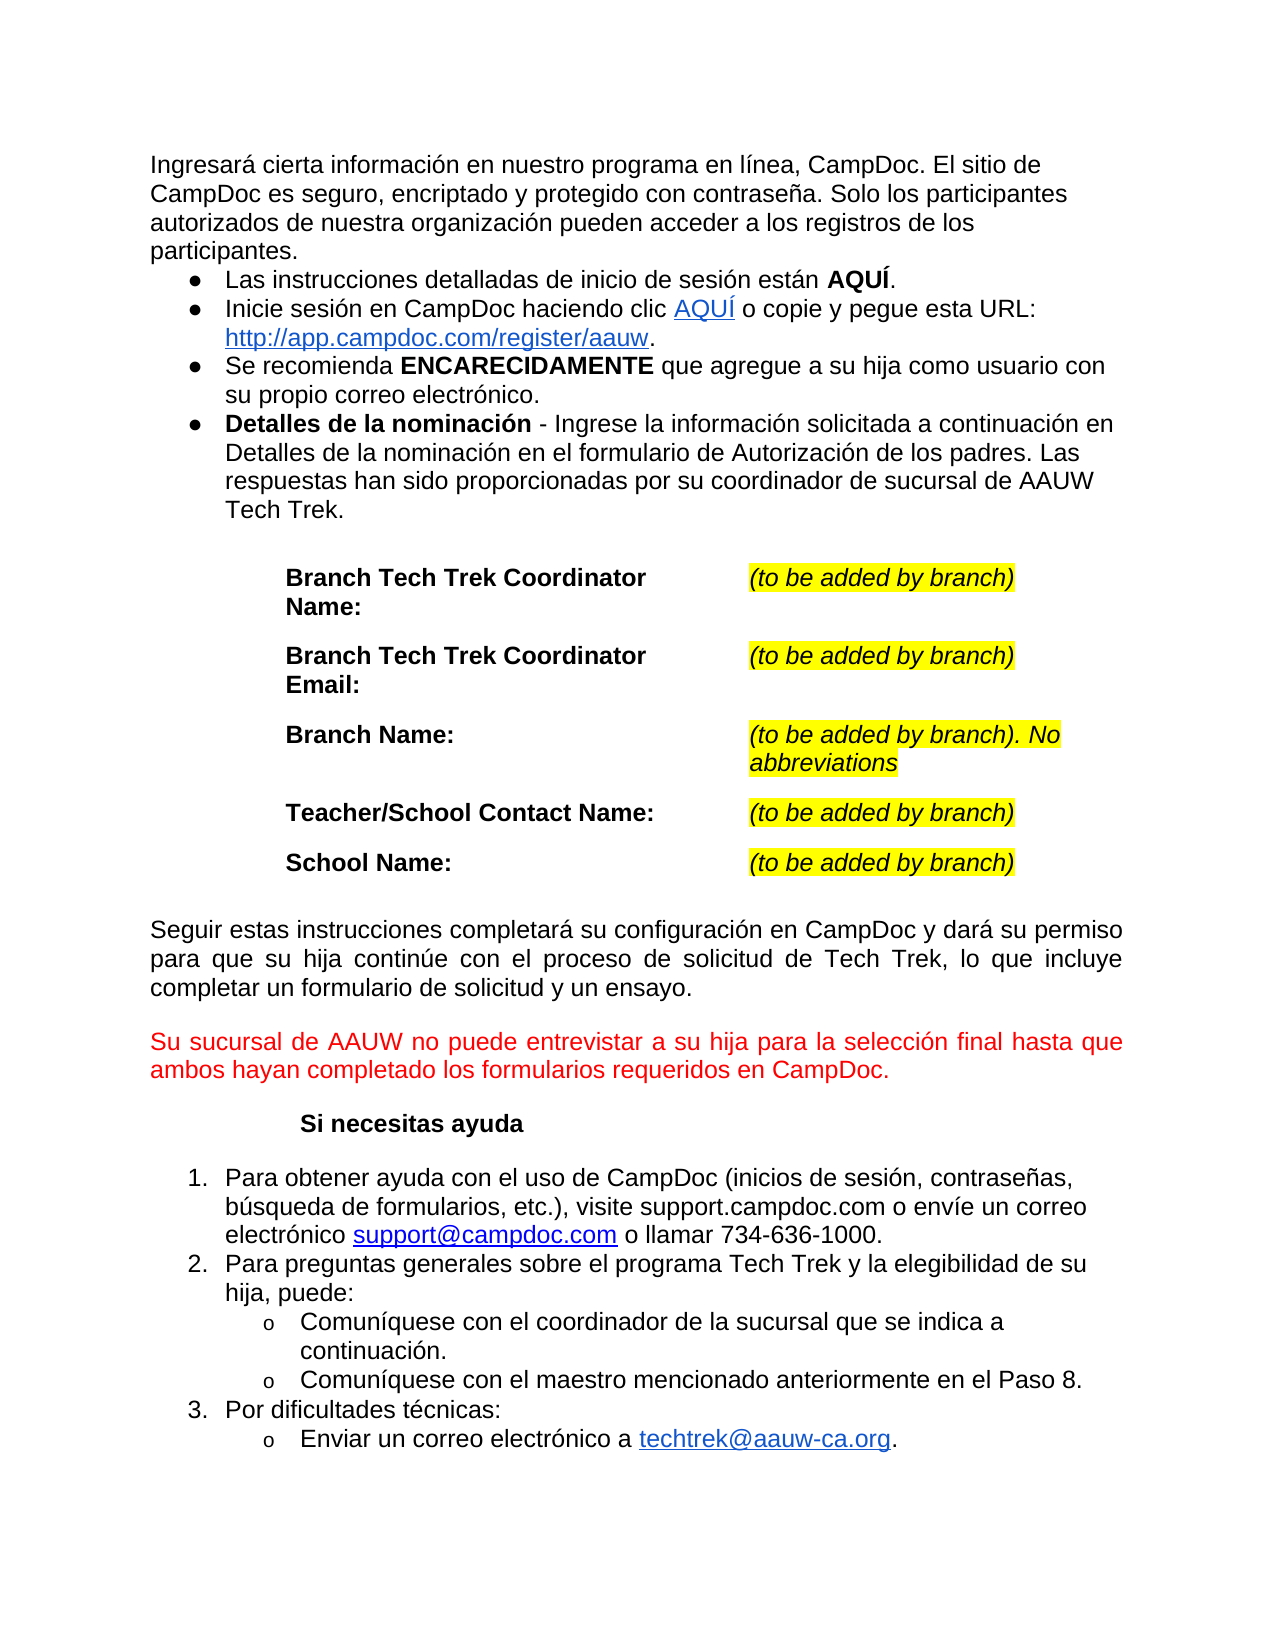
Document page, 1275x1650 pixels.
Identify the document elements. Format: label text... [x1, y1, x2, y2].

table_cell School Name: [275, 837, 739, 887]
table_cell Teacher/School Contact Name: [275, 788, 739, 837]
table_cell Branch Tech Trek Coordinator Email: [275, 631, 739, 709]
text Si necesitas ayuda [300, 1109, 1125, 1138]
list Por dificultades técnicas: [187, 1395, 1125, 1423]
table_cell (to be added by branch) [739, 788, 1167, 837]
list Comuníquese con el coordinador de la sucursal que se indica a continuación. [262, 1307, 1125, 1365]
table_cell (to be added by branch) [739, 837, 1167, 887]
table_header (to be added by branch) [739, 553, 1167, 631]
list Inicie sesión en CampDoc haciendo clic AQUÍ o copie y pegue esta URL: http://app.campdoc.com/register/aauw. [187, 294, 1125, 351]
text Seguir estas instrucciones completará su configuración en CampDoc y dará su permiso para que su hija continúe con el proceso de solicitud de Tech Trek, lo que incluye completar un formulario de solicitud y un ensayo. [150, 915, 1125, 1002]
table_header Branch Tech Trek Coordinator Name: [275, 553, 739, 631]
list Comuníquese con el maestro mencionado anteriormente en el Paso 8. [262, 1365, 1125, 1395]
table_cell Branch Name: [275, 709, 739, 787]
list Para obtener ayuda con el uso de CampDoc (inicios de sesión, contraseñas, búsqueda de formularios, etc.), visite support.campdoc.com o envíe un correo electrónico support@campdoc.com o llamar 734-636-1000. [187, 1163, 1125, 1249]
list Se recomienda ENCARECIDAMENTE que agregue a su hija como usuario con su propio correo electrónico. [187, 351, 1125, 409]
list Las instrucciones detalladas de inicio de sesión están AQUÍ. [187, 265, 1125, 294]
list Para preguntas generales sobre el programa Tech Trek y la elegibilidad de su hija, puede: [187, 1249, 1125, 1307]
table_cell (to be added by branch) [739, 631, 1167, 709]
list Detalles de la nominación - Ingrese la información solicitada a continuación en Detalles de la nominación en el formulario de Autorización de los padres. Las respuestas han sido proporcionadas por su coordinador de sucursal de AAUW Tech Trek. [187, 409, 1125, 524]
table_cell (to be added by branch). No abbreviations [739, 709, 1167, 787]
text Su sucursal de AAUW no puede entrevistar a su hija para la selección final hasta que ambos hayan completado los formularios requeridos en CampDoc. [150, 1027, 1125, 1084]
list Enviar un correo electrónico a techtrek@aauw-ca.org. [262, 1423, 1125, 1453]
text Ingresará cierta información en nuestro programa en línea, CampDoc. El sitio de CampDoc es seguro, encriptado y protegido con contraseña. Solo los participantes autorizados de nuestra organización pueden acceder a los registros de los participantes. [150, 150, 1125, 265]
